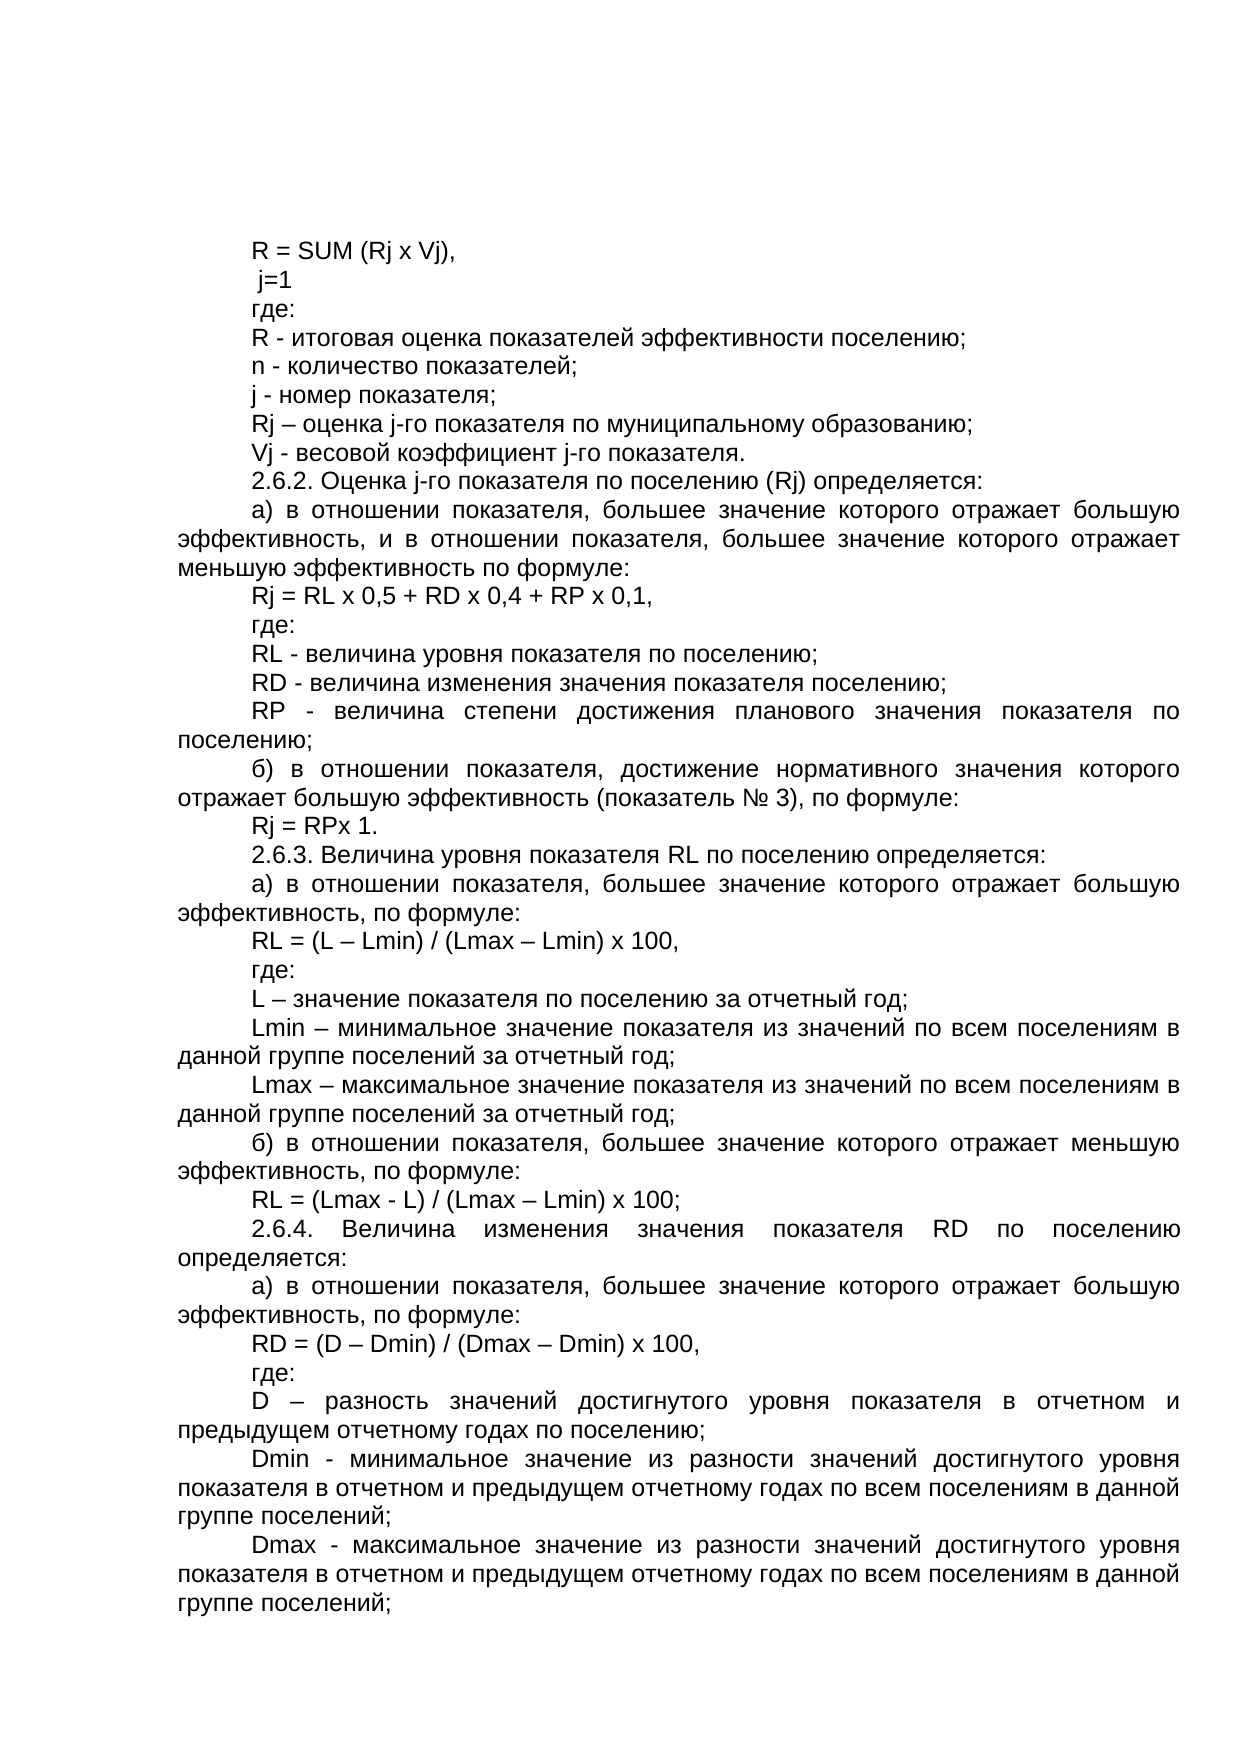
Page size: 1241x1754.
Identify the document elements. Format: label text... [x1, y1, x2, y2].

text Vj - весовой коэффициент j-го показателя. [177, 437, 1181, 466]
text где: [177, 955, 1181, 984]
text Dmin - минимальное значение из разности значений достигнутого уровня показателя в отчетном и предыдущем отчетному годах по всем поселениям в данной группе поселений; [177, 1444, 1181, 1530]
text RD - величина изменения значения показателя поселению; [177, 667, 1181, 696]
text Rj = RL x 0,5 + RD x 0,4 + RP x 0,1, [177, 581, 1181, 610]
text RL = (Lmax - L) / (Lmax – Lmin) x 100; [177, 1185, 1181, 1214]
text Lmax – максимальное значение показателя из значений по всем поселениям в данной группе поселений за отчетный год; [177, 1070, 1181, 1127]
text 2.6.4. Величина изменения значения показателя RD по поселению определяется: [177, 1214, 1181, 1271]
text а) в отношении показателя, большее значение которого отражает большую эффективность, по формуле: [177, 1271, 1181, 1329]
text D – разность значений достигнутого уровня показателя в отчетном и предыдущем отчетному годах по поселению; [177, 1386, 1181, 1444]
text RD = (D – Dmin) / (Dmax – Dmin) x 100, [177, 1329, 1181, 1357]
text R = SUM (Rj x Vj), [177, 236, 1181, 265]
text где: [177, 294, 1181, 322]
text а) в отношении показателя, большее значение которого отражает большую эффективность, по формуле: [177, 869, 1181, 926]
text 2.6.2. Оценка j-го показателя по поселению (Rj) определяется: [177, 466, 1181, 495]
text а) в отношении показателя, большее значение которого отражает большую эффективность, и в отношении показателя, большее значение которого отражает меньшую эффективность по формуле: [177, 495, 1181, 581]
text RL = (L – Lmin) / (Lmax – Lmin) x 100, [177, 926, 1181, 955]
text L – значение показателя по поселению за отчетный год; [177, 984, 1181, 1012]
text где: [177, 1357, 1181, 1386]
text б) в отношении показателя, достижение нормативного значения которого отражает большую эффективность (показатель № 3), по формуле: [177, 754, 1181, 811]
text Dmax - максимальное значение из разности значений достигнутого уровня показателя в отчетном и предыдущем отчетному годах по всем поселениям в данной группе поселений; [177, 1530, 1181, 1616]
text б) в отношении показателя, большее значение которого отражает меньшую эффективность, по формуле: [177, 1127, 1181, 1185]
text RP - величина степени достижения планового значения показателя по поселению; [177, 696, 1181, 754]
text где: [177, 610, 1181, 639]
text 2.6.3. Величина уровня показателя RL по поселению определяется: [177, 840, 1181, 869]
text R - итоговая оценка показателей эффективности поселению; [177, 322, 1181, 351]
text Rj = RPx 1. [177, 811, 1181, 840]
text j - номер показателя; [177, 380, 1181, 409]
text Rj – оценка j-го показателя по муниципальному образованию; [177, 409, 1181, 437]
text j=1 [177, 265, 1181, 294]
text RL - величина уровня показателя по поселению; [177, 639, 1181, 667]
text Lmin – минимальное значение показателя из значений по всем поселениям в данной группе поселений за отчетный год; [177, 1012, 1181, 1070]
text n - количество показателей; [177, 351, 1181, 380]
